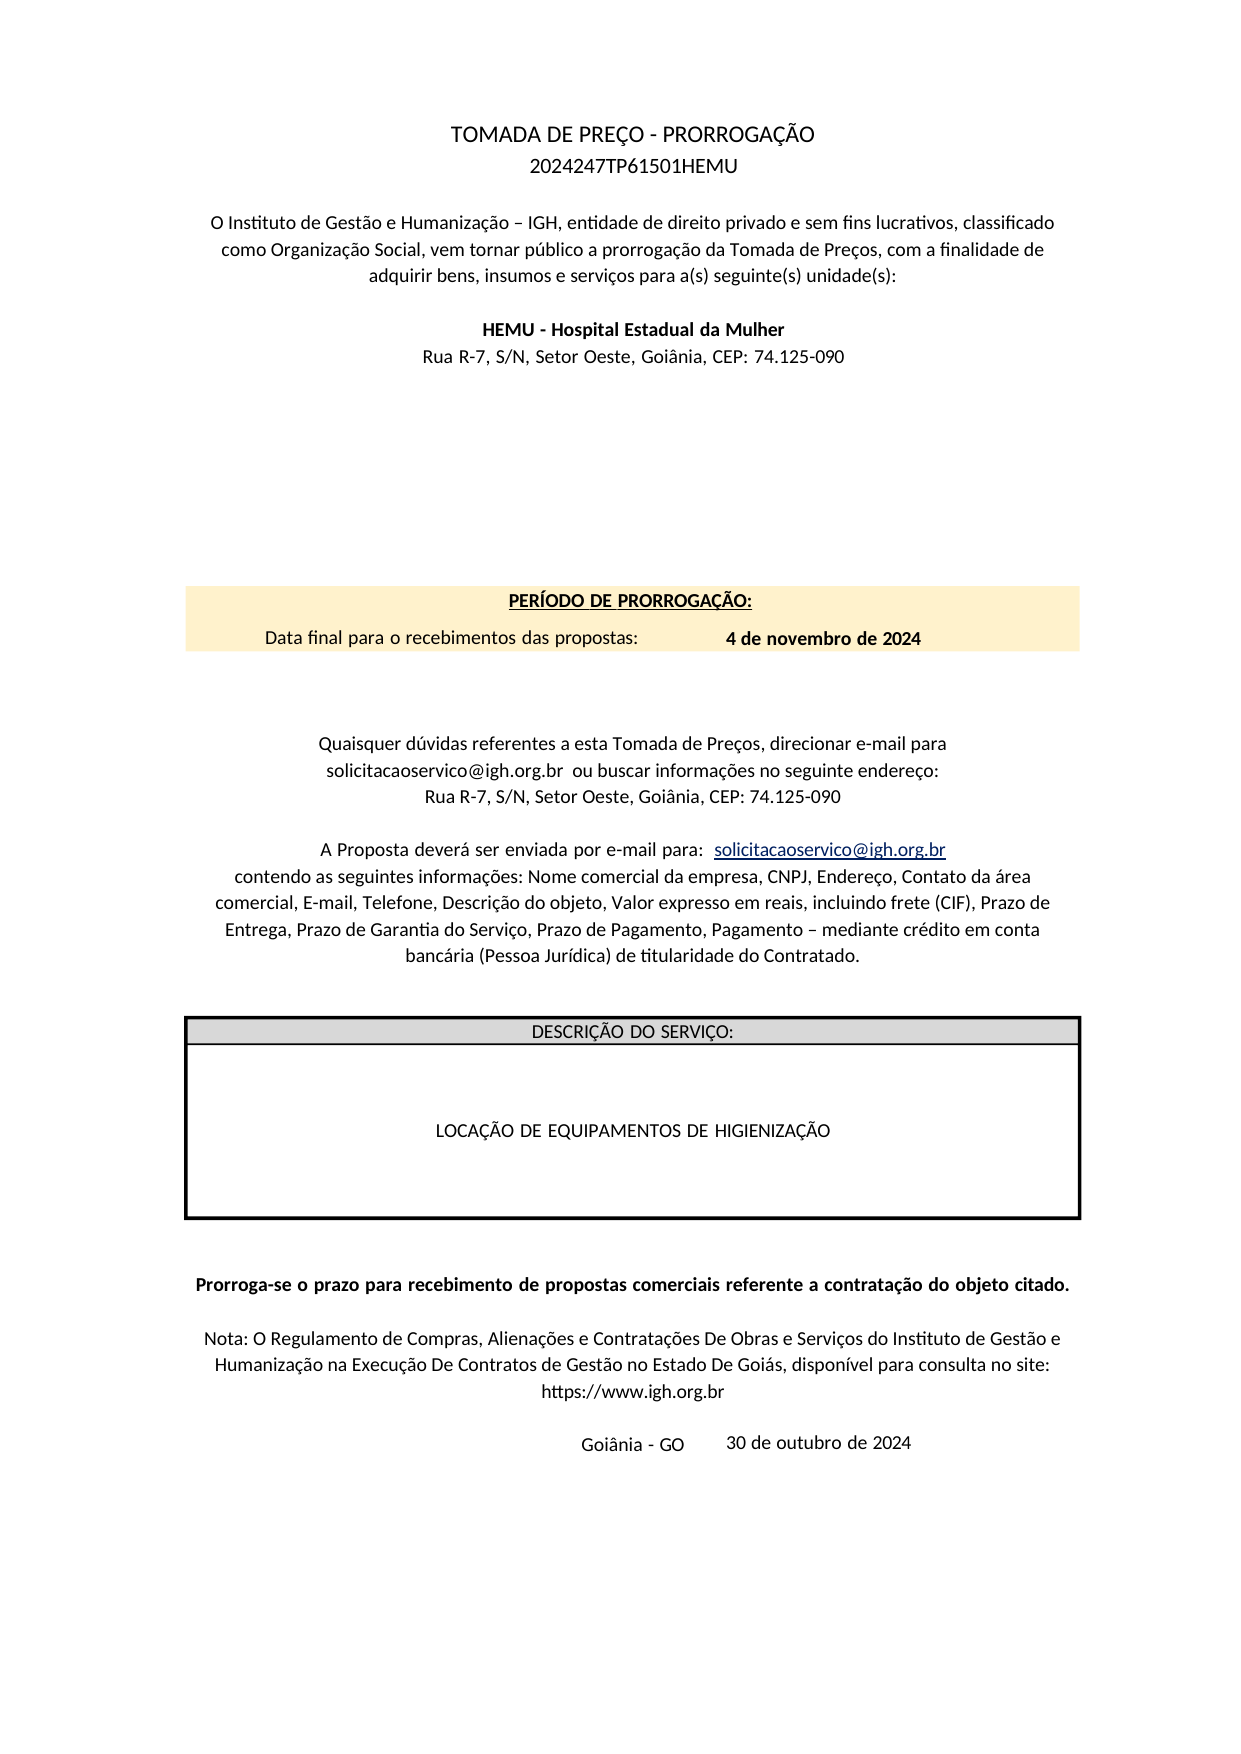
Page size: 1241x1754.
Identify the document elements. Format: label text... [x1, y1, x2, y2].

text contendo as seguintes informações: Nome comercial da empresa, CNPJ, Endereço, Contato da área comercial, E-mail, Telefone, Descrição do objeto, Valor expresso em reais, incluindo frete (CIF), Prazo de Entrega, Prazo de Garantia do Serviço, Prazo de Pagamento, Pagamento – mediante crédito em conta bancária (Pessoa Jurídica) de titularidade do Contratado. [195, 864, 1071, 968]
text Quaisquer dúvidas referentes a esta Tomada de Preços, direcionar e-mail para solicitacaoservico@igh.org.br ou buscar informações no seguinte endereço: Rua R-7, S/N, Setor Oeste, Goiânia, CEP: 74.125-090 [310, 731, 955, 808]
subtitle Prorroga-se o prazo para recebimento de propostas comerciais referente a contratação do objeto citado. [175, 1273, 1090, 1297]
text Nota: O Regulamento de Compras, Alienações e Contratações De Obras e Serviços do Instituto de Gestão e Humanização na Execução De Contratos de Gestão no Estado De Goiás, disponível para consulta no site: https://www.igh.org.br [195, 1326, 1071, 1403]
text Rua R-7, S/N, Setor Oeste, Goiânia, CEP: 74.125-090 [196, 344, 1071, 368]
text 2024247TP61501HEMU [196, 153, 1071, 179]
text A Proposta deverá ser enviada por e-mail para: solicitacaoservico@igh.org.br [195, 837, 1071, 862]
title TOMADA DE PREÇO - PRORROGAÇÃO [195, 119, 1071, 148]
subtitle HEMU - Hospital Estadual da Mulher [196, 317, 1071, 342]
text Goiânia - GO 30 de outubro de 2024 [581, 1431, 1090, 1456]
text O Instituto de Gestão e Humanização – IGH, entidade de direito privado e sem fins lucrativos, classificado como Organização Social, vem tornar público a prorrogação da Tomada de Preços, com a finalidade de adquirir bens, insumos e serviços para a(s) seguinte(s) unidade(s): [195, 210, 1071, 287]
